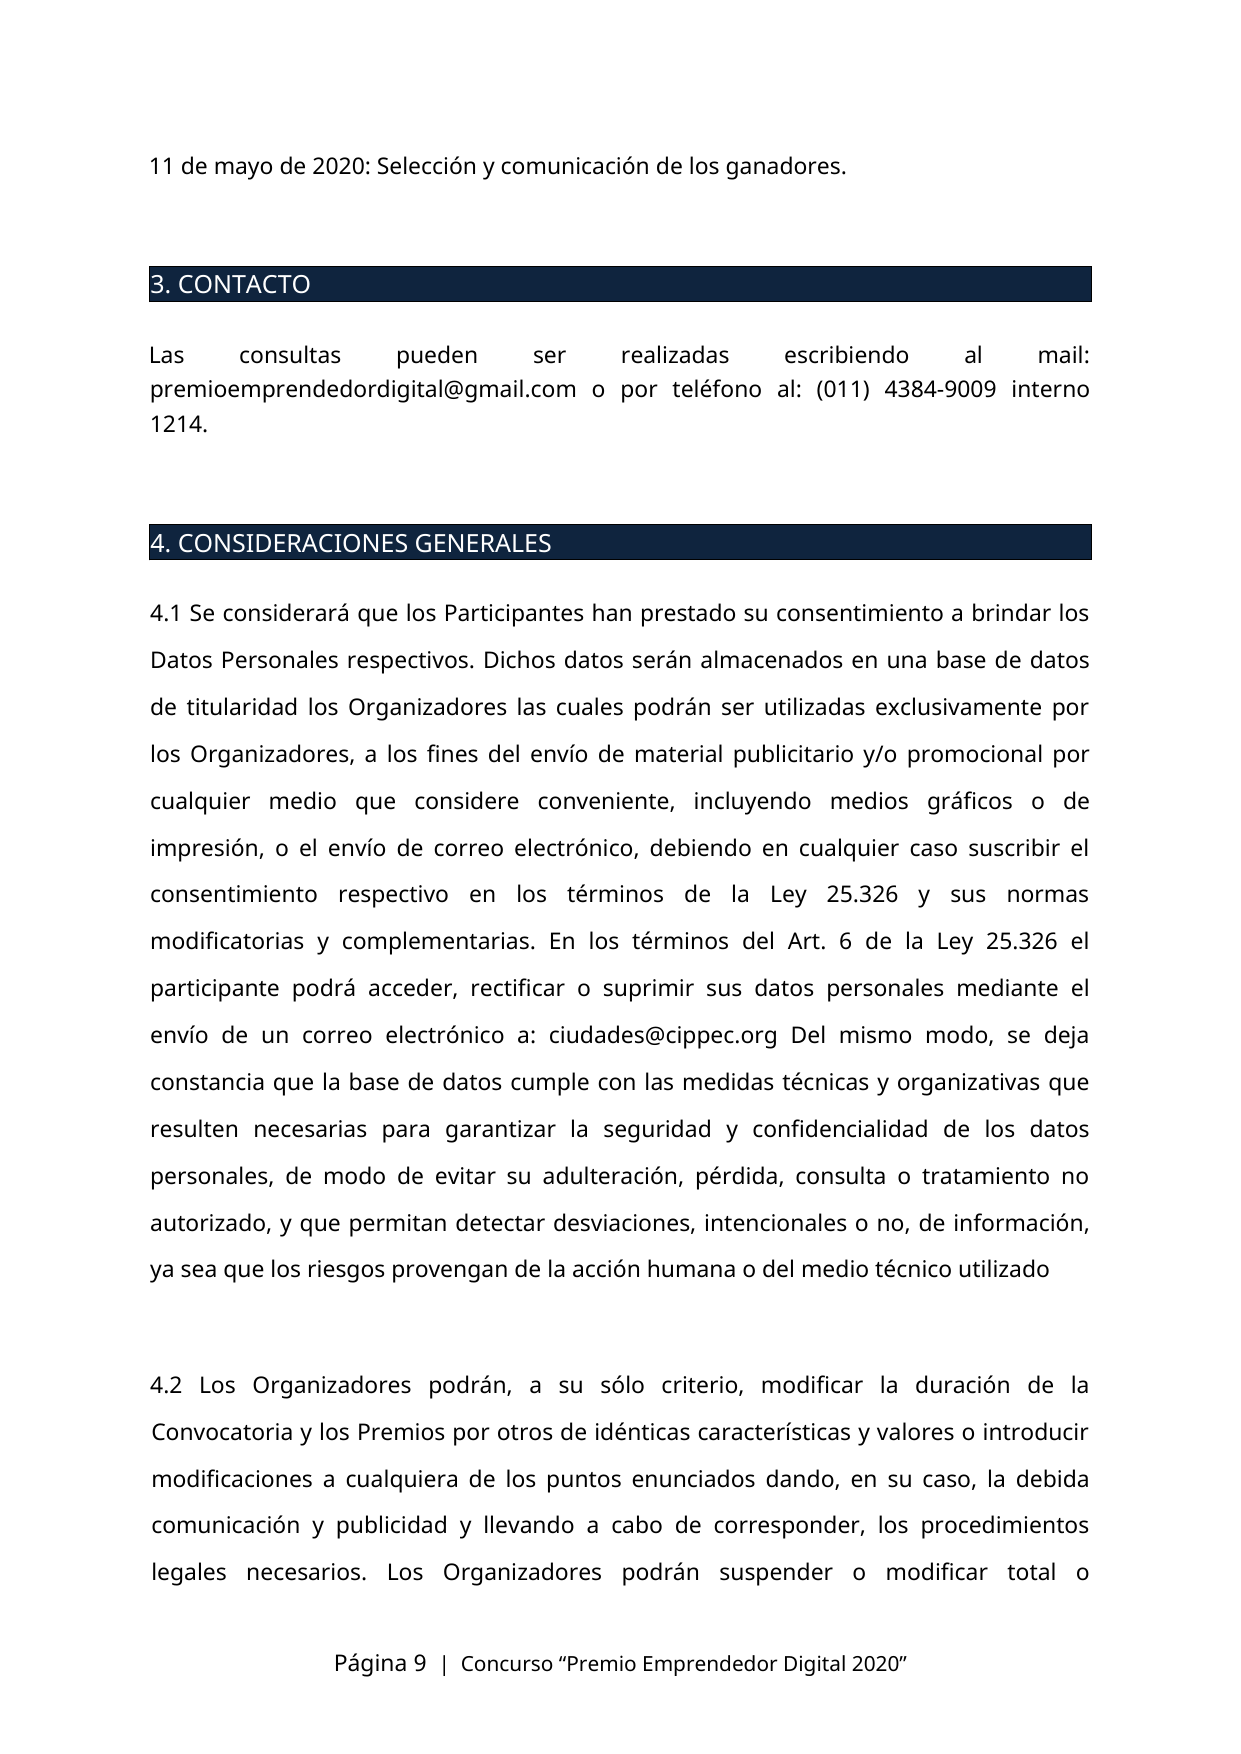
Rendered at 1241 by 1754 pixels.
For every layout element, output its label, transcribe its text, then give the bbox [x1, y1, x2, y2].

text 4.1 Se considerará que los Participantes han prestado su consentimiento a brindar los Datos Personales respectivos. Dichos datos serán almacenados en una base de datos de titularidad los Organizadores las cuales podrán ser utilizadas exclusivamente por los Organizadores, a los fines del envío de material publicitario y/o promocional por cualquier medio que considere conveniente, incluyendo medios gráficos o de impresión, o el envío de correo electrónico, debiendo en cualquier caso suscribir el consentimiento respectivo en los términos de la Ley 25.326 y sus normas modificatorias y complementarias. En los términos del Art. 6 de la Ley 25.326 el participante podrá acceder, rectificar o suprimir sus datos personales mediante el envío de un correo electrónico a: ciudades@cippec.org Del mismo modo, se deja constancia que la base de datos cumple con las medidas técnicas y organizativas que resulten necesarias para garantizar la seguridad y confidencialidad de los datos personales, de modo de evitar su adulteración, pérdida, consulta o tratamiento no autorizado, y que permitan detectar desviaciones, intencionales o no, de información, ya sea que los riesgos provengan de la acción humana o del medio técnico utilizado [150, 597, 1091, 1285]
subtitle 3. CONTACTO [150, 267, 1091, 301]
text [150, 1369, 1091, 1588]
subtitle 4. CONSIDERACIONES GENERALES [150, 525, 1091, 559]
text Las consultas pueden ser realizadas escribiendo al mail: premioemprendedordigital@gmail.com o por teléfono al: (011) 4384-9009 interno 1214. [148, 339, 1091, 439]
text 11 de mayo de 2020: Selección y comunicación de los ganadores. [148, 150, 1091, 181]
